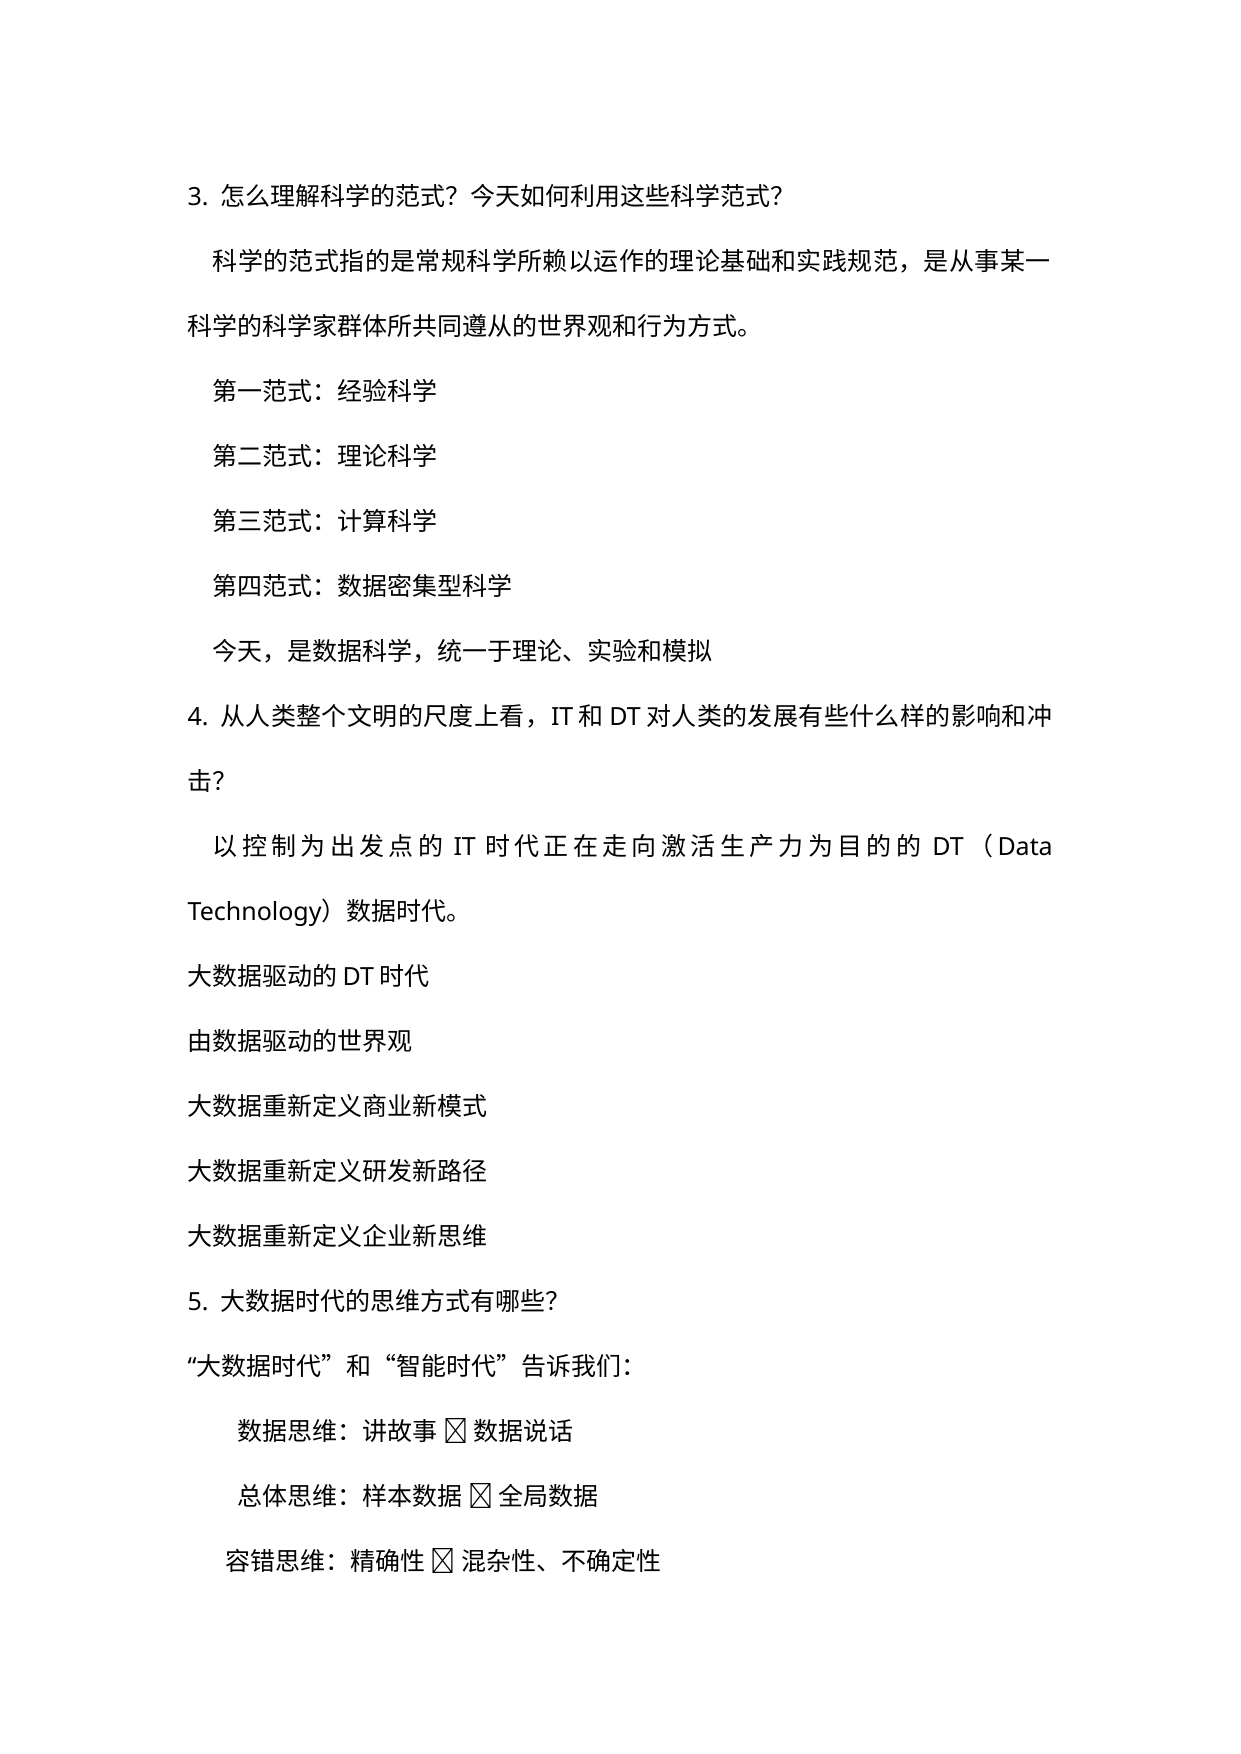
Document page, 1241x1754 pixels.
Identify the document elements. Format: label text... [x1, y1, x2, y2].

text “大数据时代”和“智能时代”告诉我们： [187, 1332, 1053, 1397]
text 今天，是数据科学，统一于理论、实验和模拟 [187, 617, 1053, 682]
text 以控制为出发点的IT时代正在走向激活生产力为目的的DT（Data Technology）数据时代。 [187, 812, 1053, 942]
text 第四范式：数据密集型科学 [187, 552, 1053, 617]
text 由数据驱动的世界观 [187, 1007, 1053, 1072]
text 第二范式：理论科学 [187, 422, 1053, 487]
text 大数据重新定义企业新思维 [187, 1202, 1053, 1267]
text 容错思维：精确性 混杂性、不确定性 [187, 1527, 1053, 1592]
list 怎么理解科学的范式？今天如何利用这些科学范式？ [187, 162, 1053, 227]
text 第三范式：计算科学 [187, 487, 1053, 552]
text 数据思维：讲故事 数据说话 [187, 1397, 1053, 1462]
list 从人类整个文明的尺度上看，IT和DT对人类的发展有些什么样的影响和冲击？ [187, 682, 1053, 812]
list 大数据时代的思维方式有哪些？ [187, 1267, 1053, 1332]
text 科学的范式指的是常规科学所赖以运作的理论基础和实践规范，是从事某一科学的科学家群体所共同遵从的世界观和行为方式。 [187, 227, 1053, 357]
text 总体思维：样本数据 全局数据 [187, 1462, 1053, 1527]
text 第一范式：经验科学 [187, 357, 1053, 422]
text 大数据驱动的DT时代 [187, 942, 1053, 1007]
text 大数据重新定义研发新路径 [187, 1137, 1053, 1202]
text 大数据重新定义商业新模式 [187, 1072, 1053, 1137]
